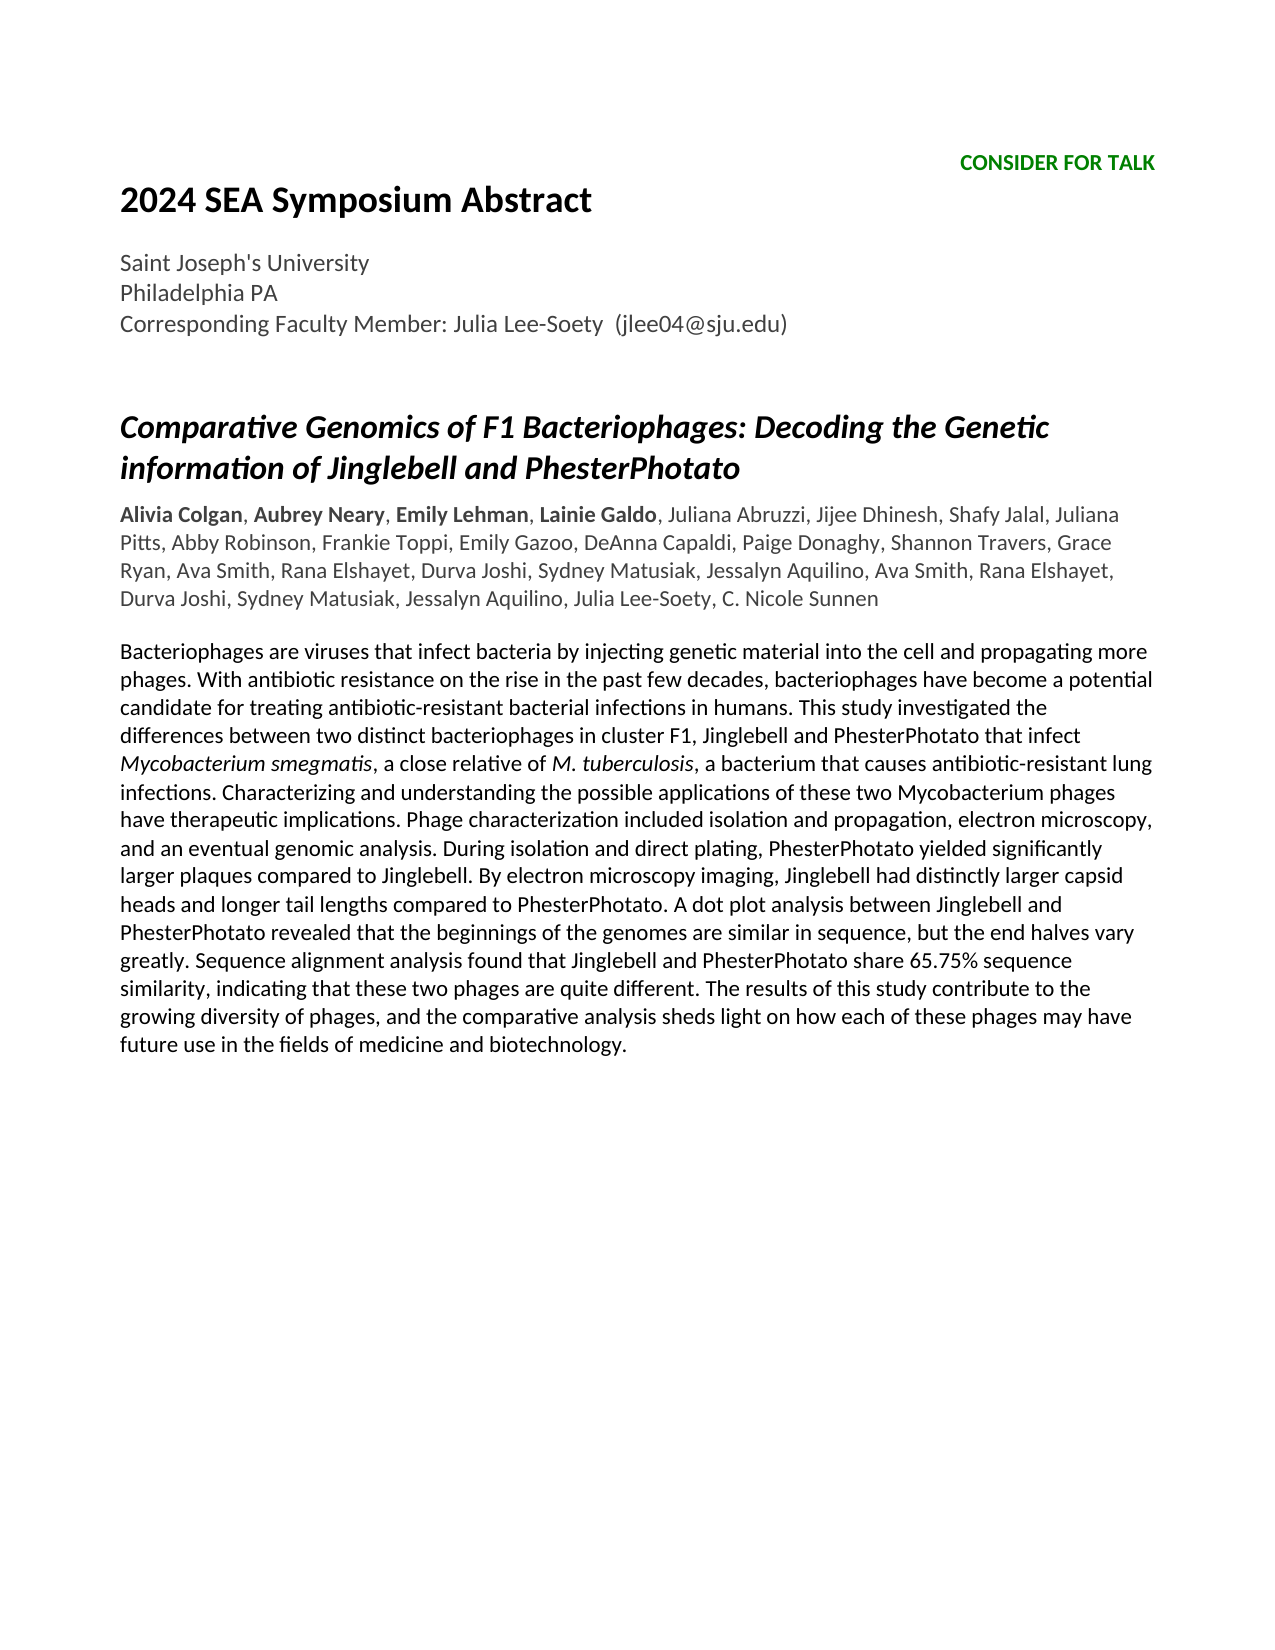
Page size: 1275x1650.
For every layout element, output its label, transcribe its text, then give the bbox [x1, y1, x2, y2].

text Alivia Colgan, Aubrey Neary, Emily Lehman, Lainie Galdo, Juliana Abruzzi, Jijee Dhinesh, Shafy Jalal, Juliana Pitts, Abby Robinson, Frankie Toppi, Emily Gazoo, DeAnna Capaldi, Paige Donaghy, Shannon Travers, Grace Ryan, Ava Smith, Rana Elshayet, Durva Joshi, Sydney Matusiak, Jessalyn Aquilino, Ava Smith, Rana Elshayet, Durva Joshi, Sydney Matusiak, Jessalyn Aquilino, Julia Lee-Soety, C. Nicole Sunnen [120, 500, 1155, 612]
text 2024 SEA Symposium Abstract [120, 176, 1155, 222]
title Comparative Genomics of F1 Bacteriophages: Decoding the Genetic information of Jinglebell and PhesterPhotato [120, 406, 1155, 488]
text Saint Joseph's University [120, 247, 1155, 277]
text CONSIDER FOR TALK [120, 148, 1155, 176]
text Bacteriophages are viruses that infect bacteria by injecting genetic material into the cell and propagating more phages. With antibiotic resistance on the rise in the past few decades, bacteriophages have become a potential candidate for treating antibiotic-resistant bacterial infections in humans. This study investigated the differences between two distinct bacteriophages in cluster F1, Jinglebell and PhesterPhotato that infect Mycobacterium smegmatis, a close relative of M. tuberculosis, a bacterium that causes antibiotic-resistant lung infections. Characterizing and understanding the possible applications of these two Mycobacterium phages have therapeutic implications. Phage characterization included isolation and propagation, electron microscopy, and an eventual genomic analysis. During isolation and direct plating, PhesterPhotato yielded significantly larger plaques compared to Jinglebell. By electron microscopy imaging, Jinglebell had distinctly larger capsid heads and longer tail lengths compared to PhesterPhotato. A dot plot analysis between Jinglebell and PhesterPhotato revealed that the beginnings of the genomes are similar in sequence, but the end halves vary greatly. Sequence alignment analysis found that Jinglebell and PhesterPhotato share 65.75% sequence similarity, indicating that these two phages are quite different. The results of this study contribute to the growing diversity of phages, and the comparative analysis sheds light on how each of these phages may have future use in the fields of medicine and biotechnology. [120, 637, 1155, 1058]
text Philadelphia PA [120, 277, 1155, 308]
text Corresponding Faculty Member: Julia Lee-Soety (jlee04@sju.edu) [120, 308, 1155, 369]
